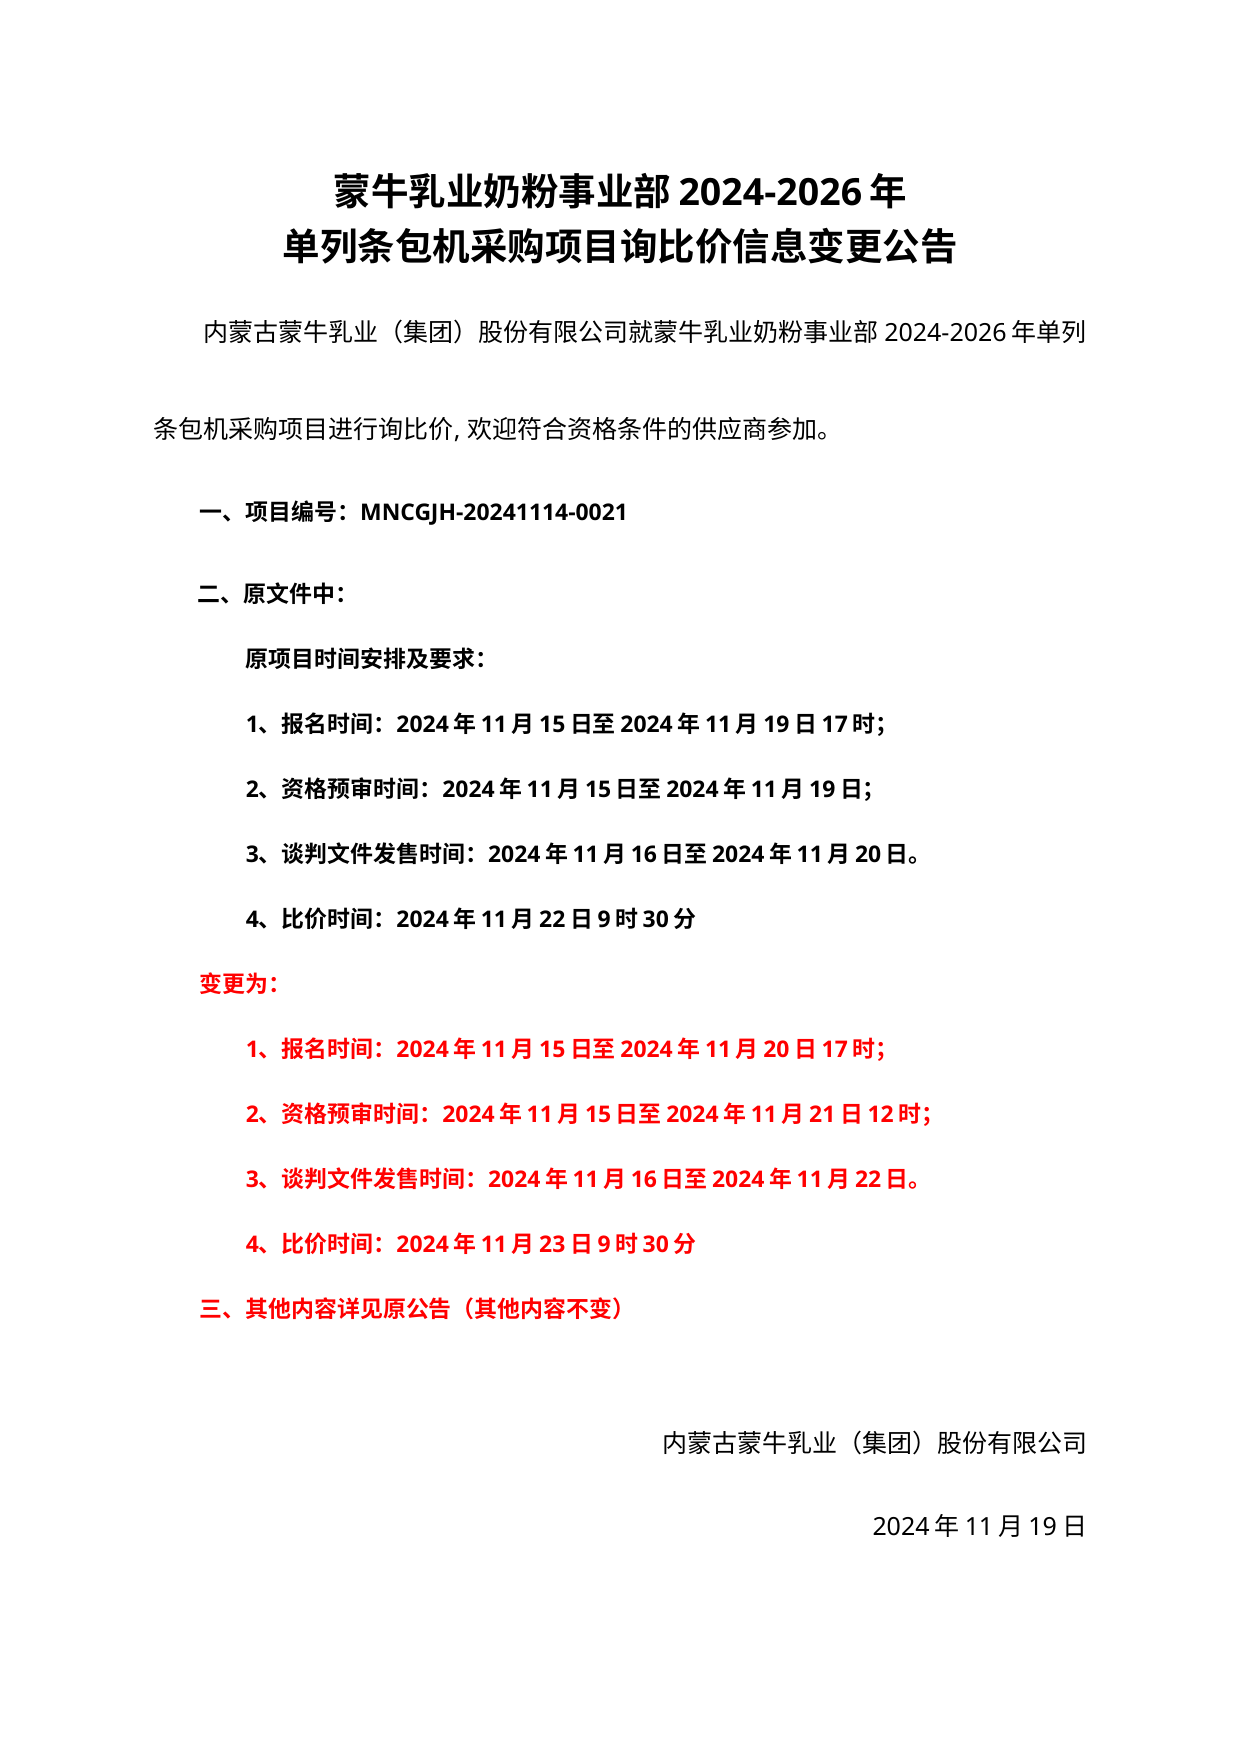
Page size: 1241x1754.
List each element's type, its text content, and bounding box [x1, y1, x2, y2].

list 2、资格预审时间：2024年11月15日至2024年11月19日； [153, 755, 1087, 820]
text 单列条包机采购项目询比价信息变更公告 [153, 216, 1087, 271]
list 谈判文件发售时间：2024年11月16日至2024年11月22日。 [153, 1145, 1087, 1210]
text 蒙牛乳业奶粉事业部2024-2026年 [153, 162, 1087, 216]
text 内蒙古蒙牛乳业（集团）股份有限公司 [153, 1409, 1087, 1474]
list 内蒙古蒙牛乳业（集团）股份有限公司就蒙牛乳业奶粉事业部2024-2026年单列条包机采购项目进行询比价, 欢迎符合资格条件的供应商参加。 [153, 298, 1087, 460]
list 资格预审时间：2024年11月15日至2024年11月21日12时； [153, 1080, 1087, 1145]
text 二、原文件中： [153, 560, 1087, 625]
list 项目编号：MNCGJH-20241114-0021 [153, 478, 1087, 543]
text 三、其他内容详见原公告（其他内容不变） [153, 1275, 1087, 1340]
list 比价时间：2024年11月23日9时30分 [153, 1210, 1087, 1275]
list 变更为： [153, 950, 1087, 1015]
list 1、报名时间：2024年11月15日至2024年11月19日17时； [153, 690, 1087, 755]
list 4、比价时间：2024年11月22日9时30分 [153, 885, 1087, 950]
text 2024年11月19日 [153, 1492, 1087, 1557]
text 原项目时间安排及要求： [153, 625, 1087, 690]
list 报名时间：2024年11月15日至2024年11月20日17时； [153, 1015, 1087, 1080]
list 3、谈判文件发售时间：2024年11月16日至2024年11月20日。 [153, 820, 1087, 885]
